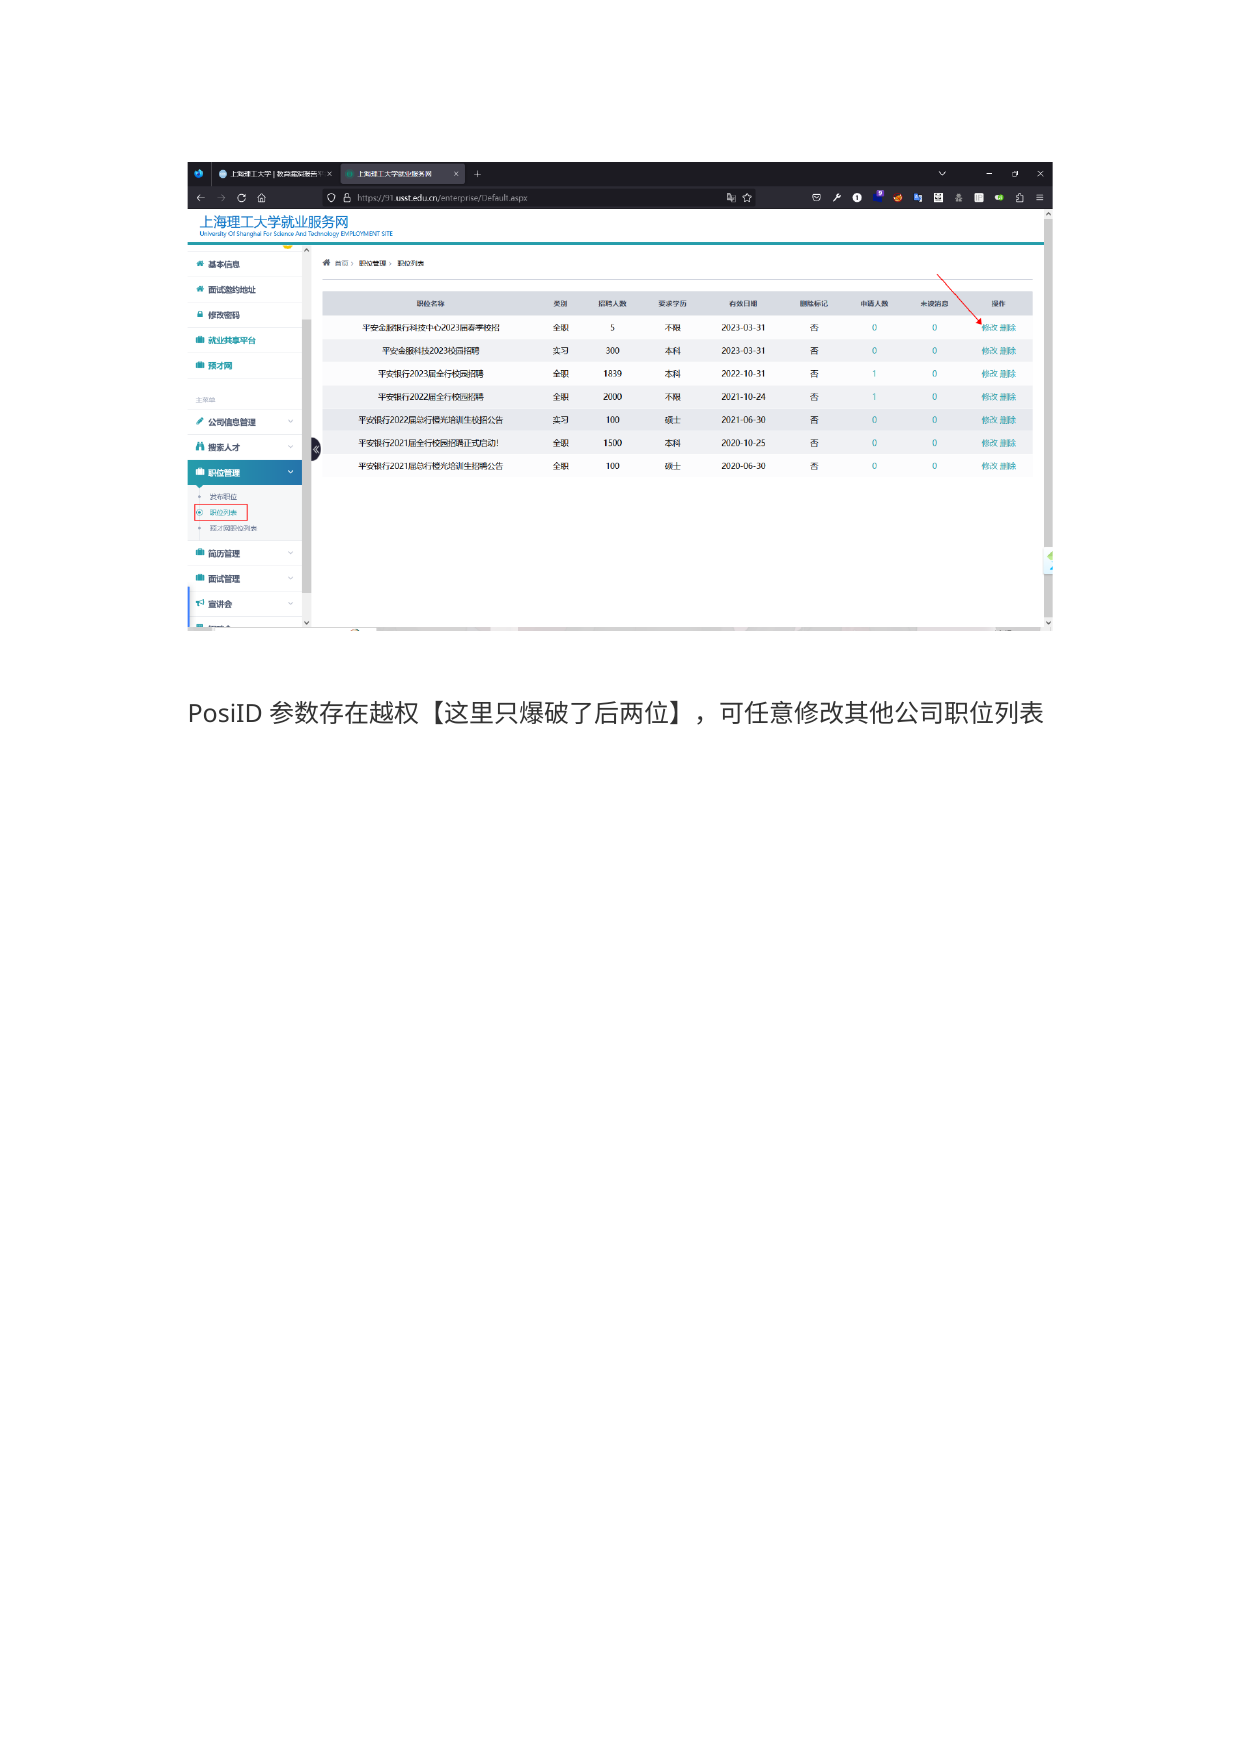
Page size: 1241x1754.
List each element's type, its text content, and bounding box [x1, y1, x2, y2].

text PosiID 参数存在越权【这里只爆破了后两位】，可任意修改其他公司职位列表 [187, 679, 1053, 744]
picture [187, 162, 1053, 631]
